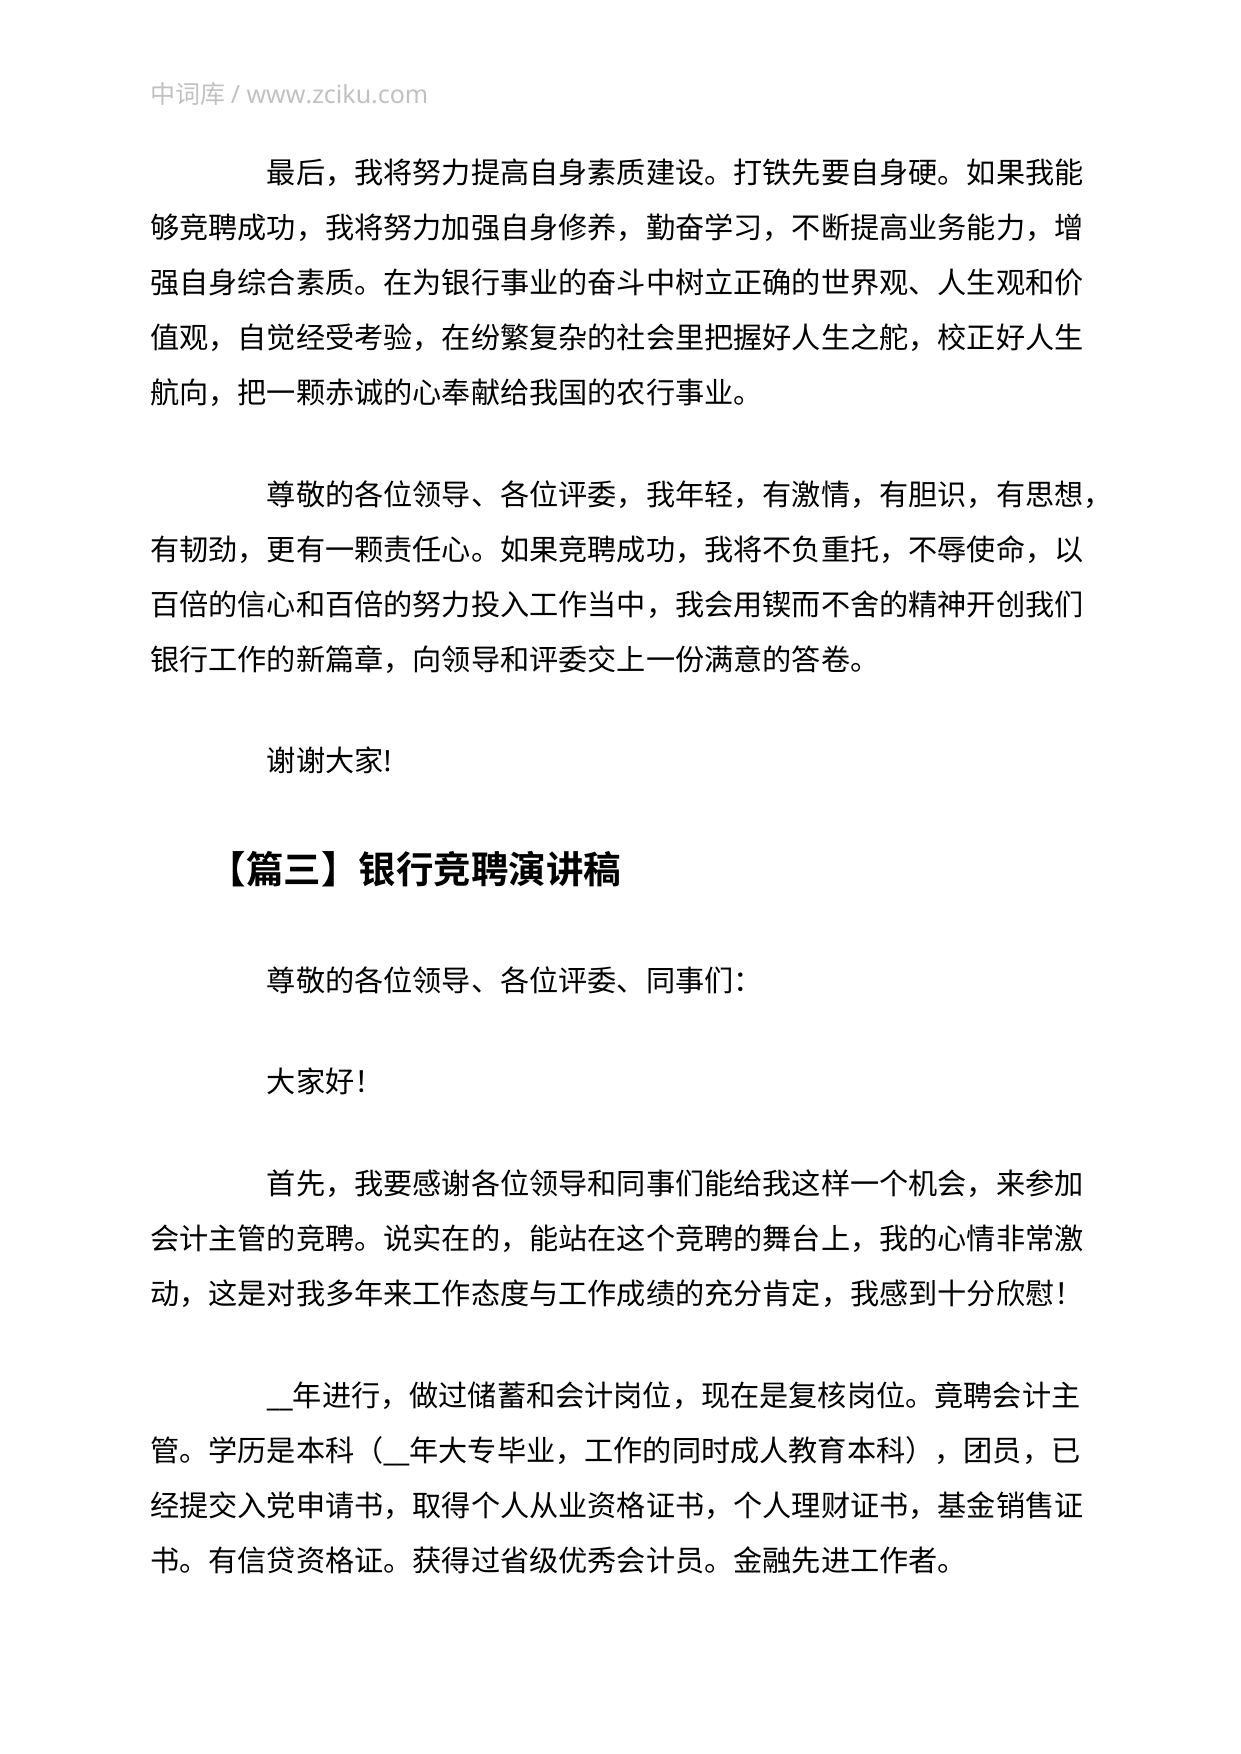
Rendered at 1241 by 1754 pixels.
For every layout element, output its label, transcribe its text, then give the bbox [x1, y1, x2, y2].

text 【篇三】银行竞聘演讲稿 [150, 840, 1090, 894]
text __年进行，做过储蓄和会计岗位，现在是复核岗位。竟聘会计主管。学历是本科（__年大专毕业，工作的同时成人教育本科），团员，已经提交入党申请书，取得个人从业资格证书，个人理财证书，基金销售证书。有信贷资格证。获得过省级优秀会计员。金融先进工作者。 [150, 1372, 1090, 1579]
text 首先，我要感谢各位领导和同事们能给我这样一个机会，来参加会计主管的竞聘。说实在的，能站在这个竞聘的舞台上，我的心情非常激动，这是对我多年来工作态度与工作成绩的充分肯定，我感到十分欣慰！ [150, 1161, 1090, 1313]
text 谢谢大家! [150, 738, 1090, 780]
text 大家好！ [150, 1059, 1090, 1101]
text 尊敬的各位领导、各位评委，我年轻，有激情，有胆识，有思想，有韧劲，更有一颗责任心。如果竞聘成功，我将不负重托，不辱使命，以百倍的信心和百倍的努力投入工作当中，我会用锲而不舍的精神开创我们银行工作的新篇章，向领导和评委交上一份满意的答卷。 [150, 471, 1090, 678]
text 尊敬的各位领导、各位评委、同事们： [150, 957, 1090, 999]
text 最后，我将努力提高自身素质建设。打铁先要自身硬。如果我能够竞聘成功，我将努力加强自身修养，勤奋学习，不断提高业务能力，增强自身综合素质。在为银行事业的奋斗中树立正确的世界观、人生观和价值观，自觉经受考验，在纷繁复杂的社会里把握好人生之舵，校正好人生航向，把一颗赤诚的心奉献给我国的农行事业。 [150, 150, 1090, 412]
